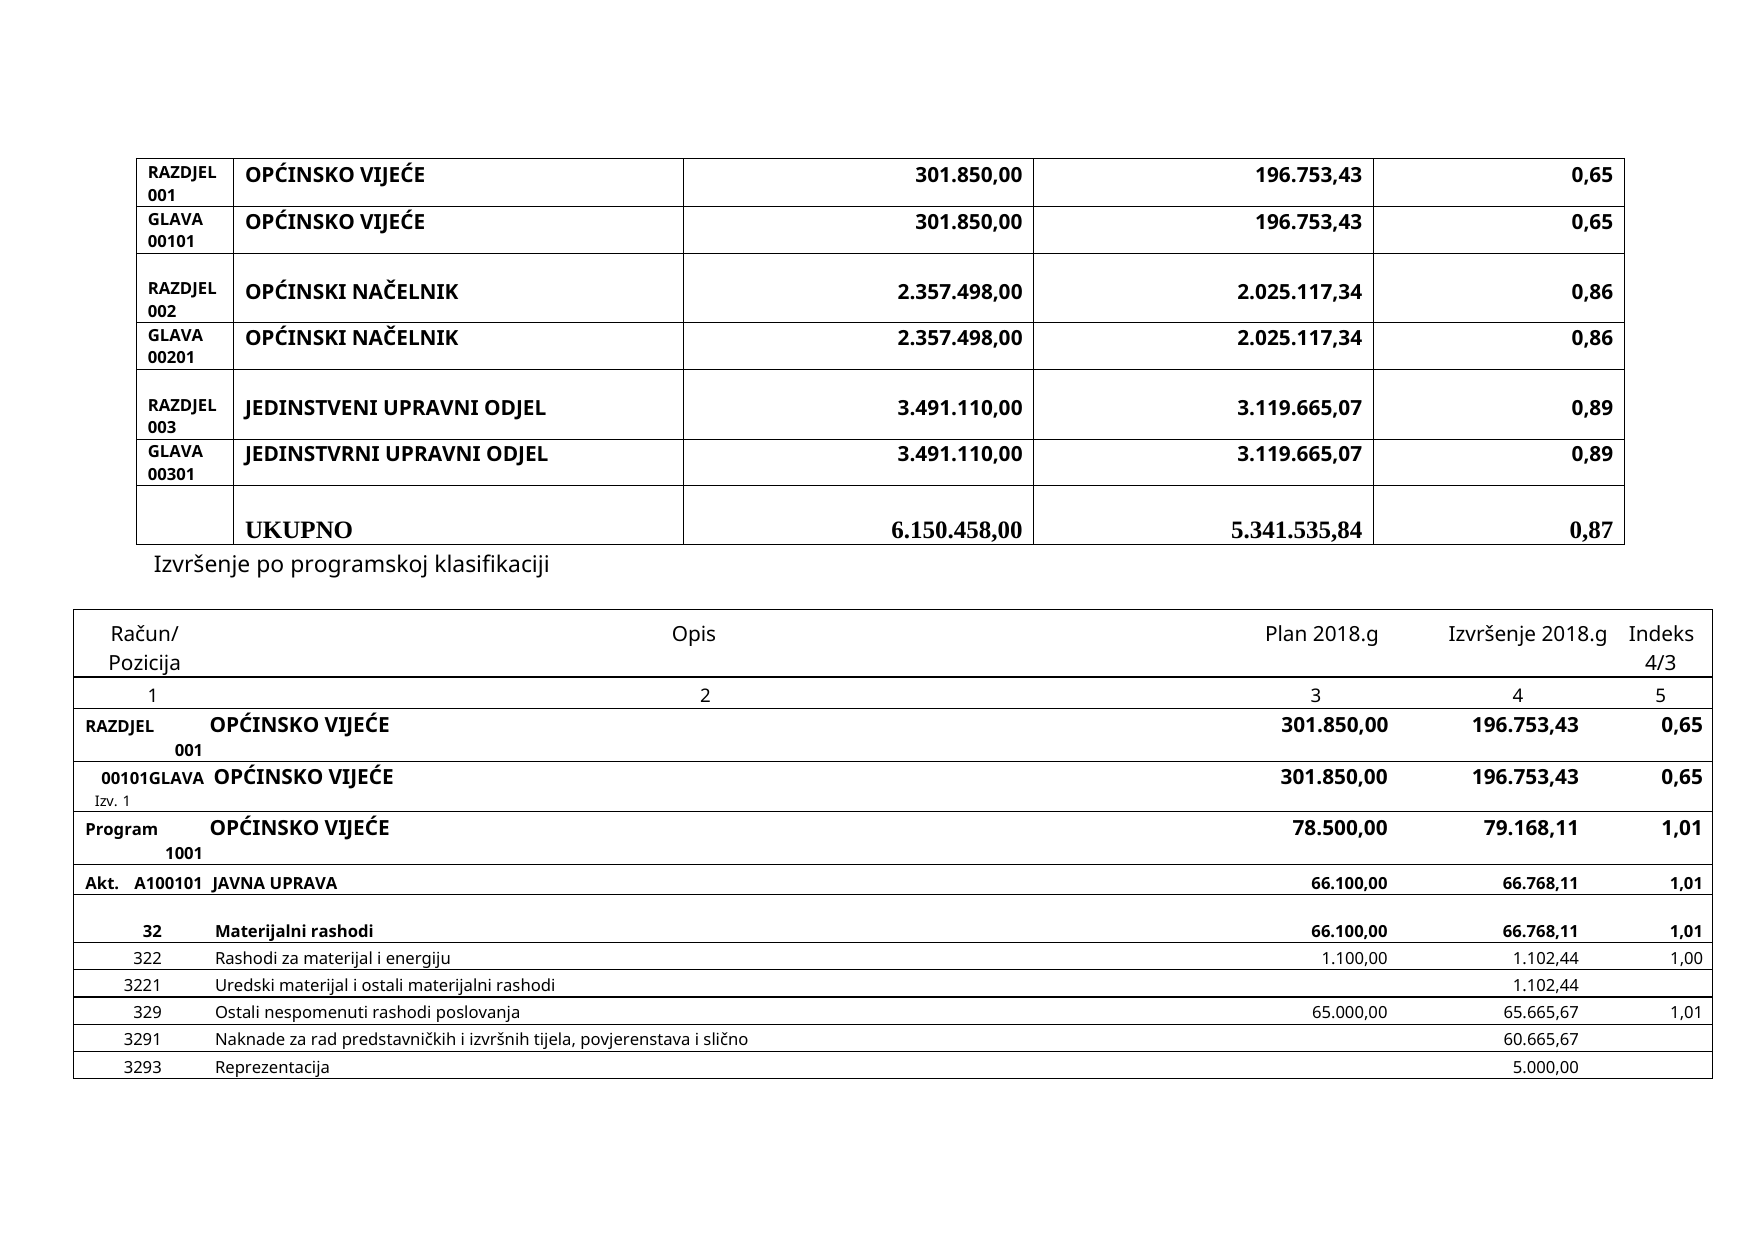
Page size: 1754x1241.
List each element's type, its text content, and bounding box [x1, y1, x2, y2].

table_cell 1 2 3 4 5 [74, 678, 1712, 707]
table_cell 2.025.117,34 [1034, 254, 1373, 322]
table_cell RAZDJEL OPĆINSKO VIJEĆE 301.850,00 196.753,43 0,65 001 [74, 709, 1712, 761]
table_cell 301.850,00 [684, 207, 1033, 252]
table_cell 196.753,43 [1034, 159, 1373, 206]
table_cell RAZDJEL 001 [137, 159, 233, 206]
table_header Račun/ Opis Plan 2018.g Izvršenje 2018.g Indeks Pozicija 4/3 [74, 610, 1712, 676]
table_cell 3.491.110,00 [684, 440, 1033, 485]
table_cell [137, 486, 233, 544]
table_cell 329 Ostali nespomenuti rashodi poslovanja 65.000,00 65.665,67 1,01 [74, 998, 1712, 1023]
table_cell 3221 Uredski materijal i ostali materijalni rashodi 1.102,44 [74, 970, 1712, 996]
table_cell 0,86 [1374, 254, 1624, 322]
table_cell 3293 Reprezentacija 5.000,00 [74, 1052, 1712, 1078]
table_cell 2.025.117,34 [1034, 323, 1373, 369]
table_cell OPĆINSKI NAČELNIK [234, 323, 683, 369]
table_cell JEDINSTVENI UPRAVNI ODJEL [234, 370, 683, 438]
table_cell Akt. A100101 JAVNA UPRAVA 66.100,00 66.768,11 1,01 [74, 865, 1712, 894]
table_cell 3.119.665,07 [1034, 440, 1373, 485]
table_cell 2.357.498,00 [684, 254, 1033, 322]
table_cell JEDINSTVRNI UPRAVNI ODJEL [234, 440, 683, 485]
table_cell Program OPĆINSKO VIJEĆE 78.500,00 79.168,11 1,01 1001 [74, 812, 1712, 864]
table_cell 32 Materijalni rashodi 66.100,00 66.768,11 1,01 [74, 895, 1712, 942]
table_cell 0,65 [1374, 159, 1624, 206]
table_cell 196.753,43 [1034, 207, 1373, 252]
table_cell GLAVA 00301 [137, 440, 233, 485]
table_cell OPĆINSKO VIJEĆE [234, 159, 683, 206]
table_cell 322 Rashodi za materijal i energiju 1.100,00 1.102,44 1,00 [74, 943, 1712, 969]
table_cell 0,65 [1374, 207, 1624, 252]
table_cell 3.119.665,07 [1034, 370, 1373, 438]
text Izvršenje po programskoj klasifikaciji [148, 548, 1606, 579]
table_cell OPĆINSKI NAČELNIK [234, 254, 683, 322]
table_cell 3291 Naknade za rad predstavničkih i izvršnih tijela, povjerenstava i slično 60.665,67 [74, 1025, 1712, 1051]
table_cell RAZDJEL 003 [137, 370, 233, 438]
table_cell 0,87 [1374, 486, 1624, 544]
table_cell 3.491.110,00 [684, 370, 1033, 438]
table_cell 5.341.535,84 [1034, 486, 1373, 544]
table_cell OPĆINSKO VIJEĆE [234, 207, 683, 252]
table_cell 6.150.458,00 [684, 486, 1033, 544]
table_cell 0,89 [1374, 440, 1624, 485]
table_cell 0,89 [1374, 370, 1624, 438]
table_cell 00101GLAVA OPĆINSKO VIJEĆE 301.850,00 196.753,43 0,65 Izv. 1 [74, 762, 1712, 811]
table_cell 301.850,00 [684, 159, 1033, 206]
table_cell 0,86 [1374, 323, 1624, 369]
table_cell GLAVA 00201 [137, 323, 233, 369]
table_cell UKUPNO [234, 486, 683, 544]
table_cell 2.357.498,00 [684, 323, 1033, 369]
table_cell GLAVA 00101 [137, 207, 233, 252]
table_cell RAZDJEL 002 [137, 254, 233, 322]
